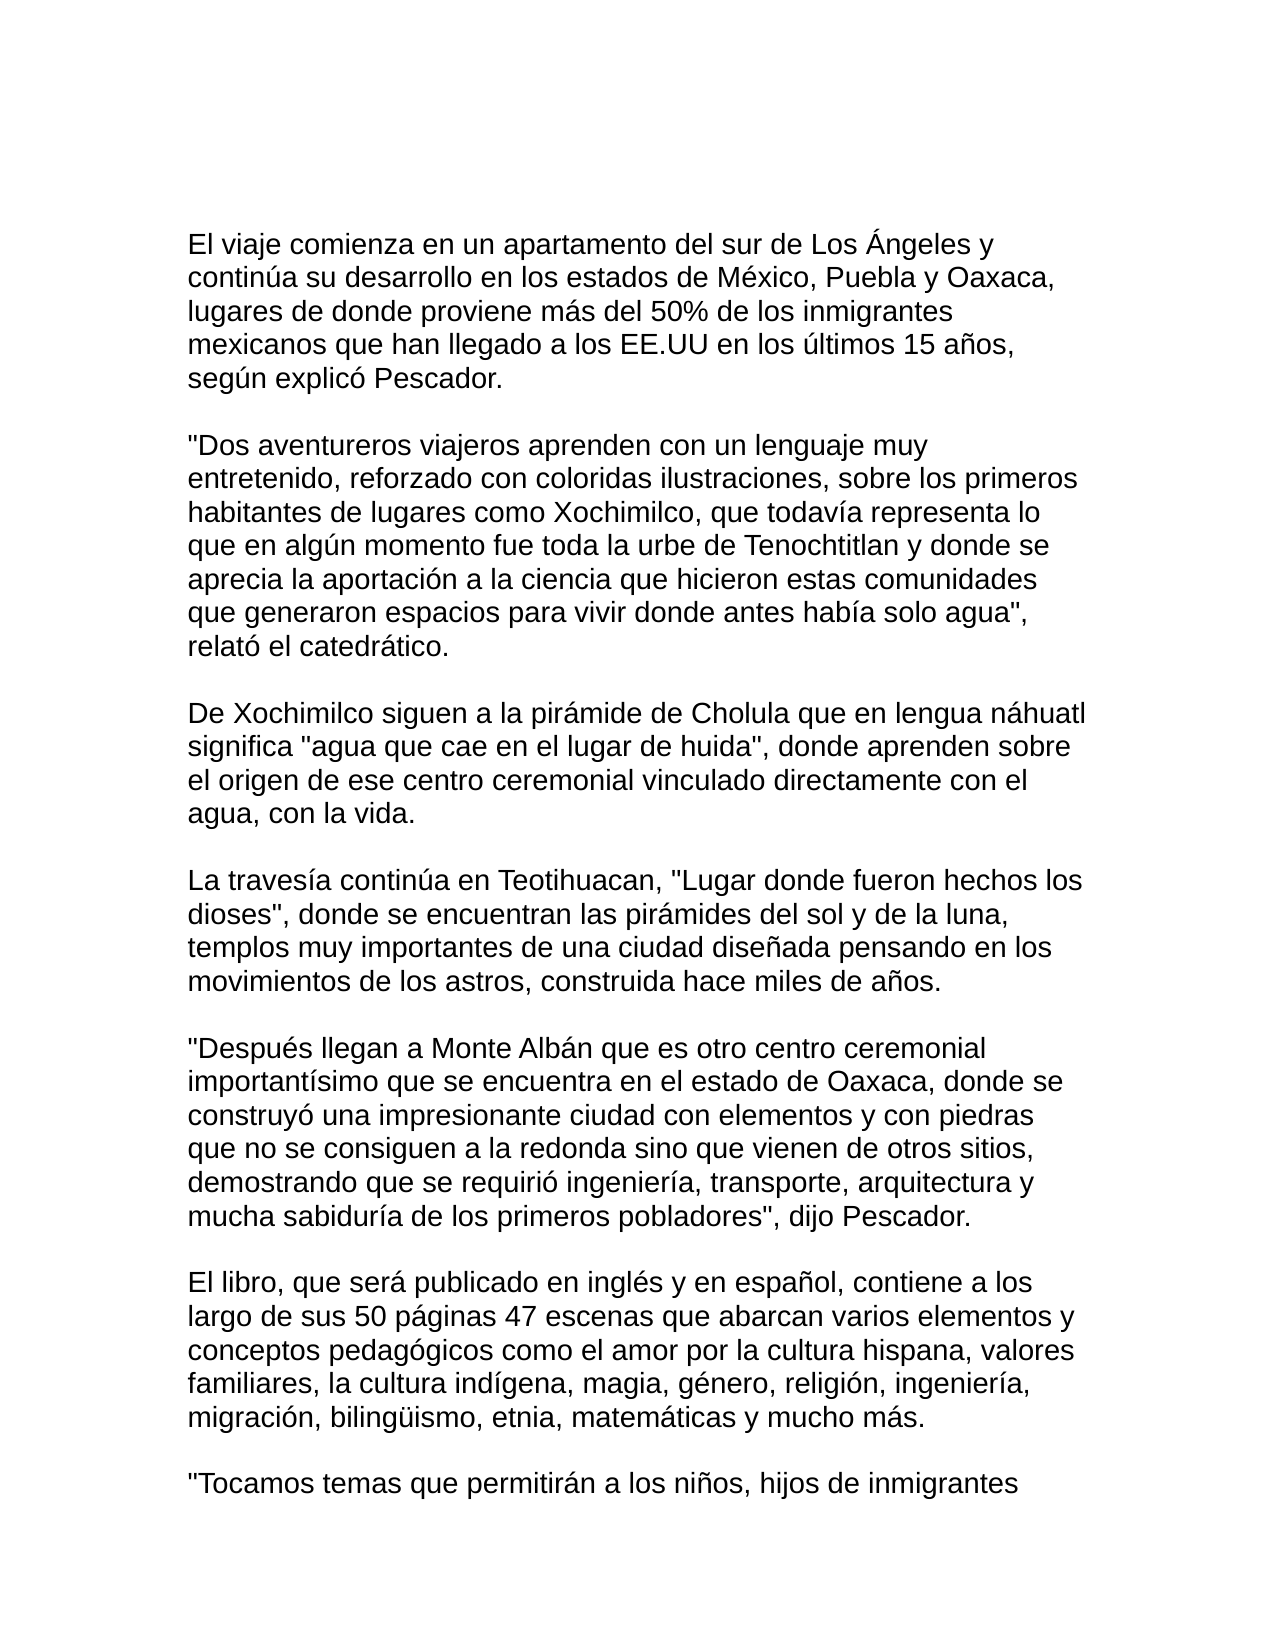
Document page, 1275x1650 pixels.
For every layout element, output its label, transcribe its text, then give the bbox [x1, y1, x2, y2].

text "Dos aventureros viajeros aprenden con un lenguaje muy entretenido, reforzado con coloridas ilustraciones, sobre los primeros habitantes de lugares como Xochimilco, que todavía representa lo que en algún momento fue toda la urbe de Tenochtitlan y donde se aprecia la aportación a la ciencia que hicieron estas comunidades que generaron espacios para vivir donde antes había solo agua", relató el catedrático. [187, 428, 1087, 662]
text El libro, que será publicado en inglés y en español, contiene a los largo de sus 50 páginas 47 escenas que abarcan varios elementos y conceptos pedagógicos como el amor por la cultura hispana, valores familiares, la cultura indígena, magia, género, religión, ingeniería, migración, bilingüismo, etnia, matemáticas y mucho más. [187, 1265, 1087, 1433]
text La travesía continúa en Teotihuacan, "Lugar donde fueron hechos los dioses", donde se encuentran las pirámides del sol y de la luna, templos muy importantes de una ciudad diseñada pensando en los movimientos de los astros, construida hace miles de años. [187, 863, 1087, 997]
text El viaje comienza en un apartamento del sur de Los Ángeles y continúa su desarrollo en los estados de México, Puebla y Oaxaca, lugares de donde proviene más del 50% de los inmigrantes mexicanos que han llegado a los EE.UU en los últimos 15 años, según explicó Pescador. [187, 227, 1087, 394]
text "Después llegan a Monte Albán que es otro centro ceremonial importantísimo que se encuentra en el estado de Oaxaca, donde se construyó una impresionante ciudad con elementos y con piedras que no se consiguen a la redonda sino que vienen de otros sitios, demostrando que se requirió ingeniería, transporte, arquitectura y mucha sabiduría de los primeros pobladores", dijo Pescador. [187, 1031, 1087, 1232]
text De Xochimilco siguen a la pirámide de Cholula que en lengua náhuatl significa "agua que cae en el lugar de huida", donde aprenden sobre el origen de ese centro ceremonial vinculado directamente con el agua, con la vida. [187, 696, 1087, 830]
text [187, 1466, 1087, 1500]
